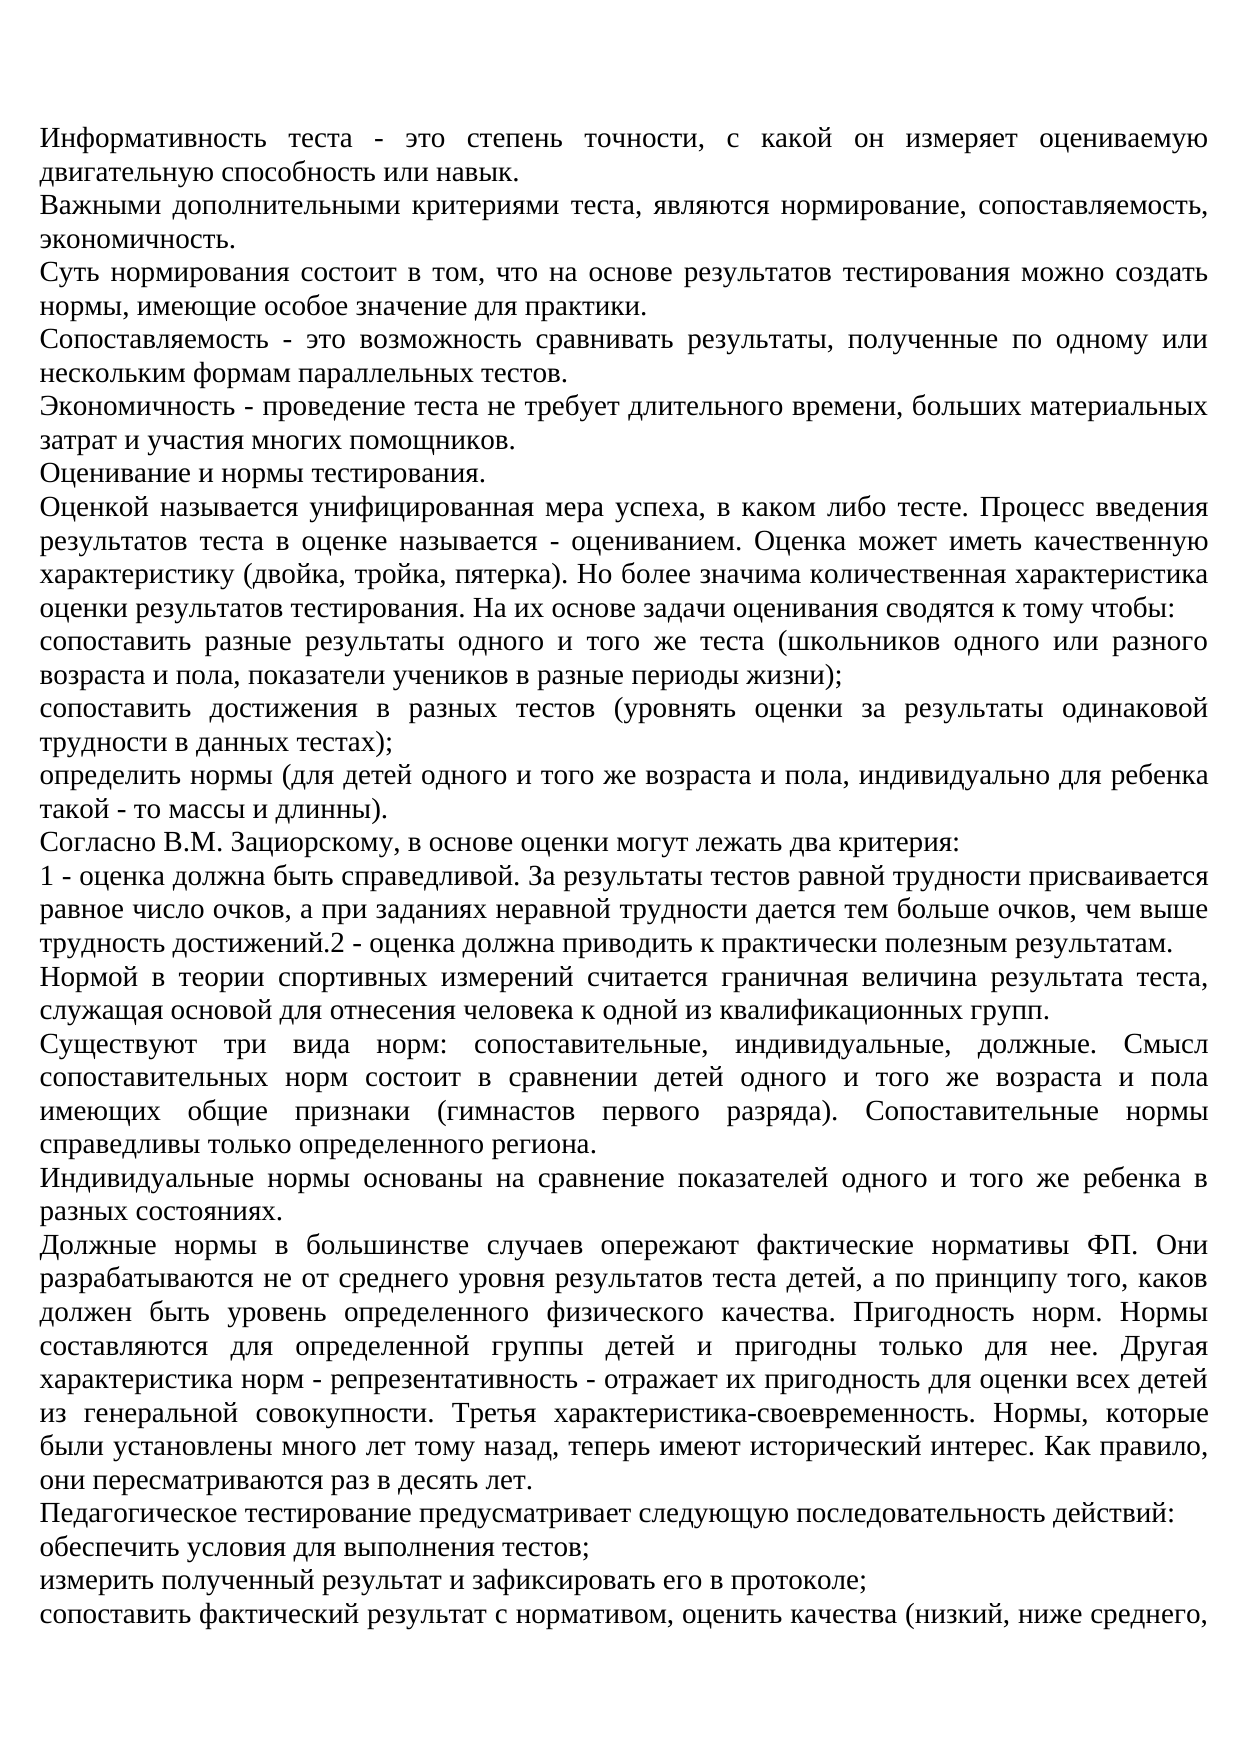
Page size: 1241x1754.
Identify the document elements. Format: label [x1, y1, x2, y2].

table_header [39, 119, 1211, 1631]
